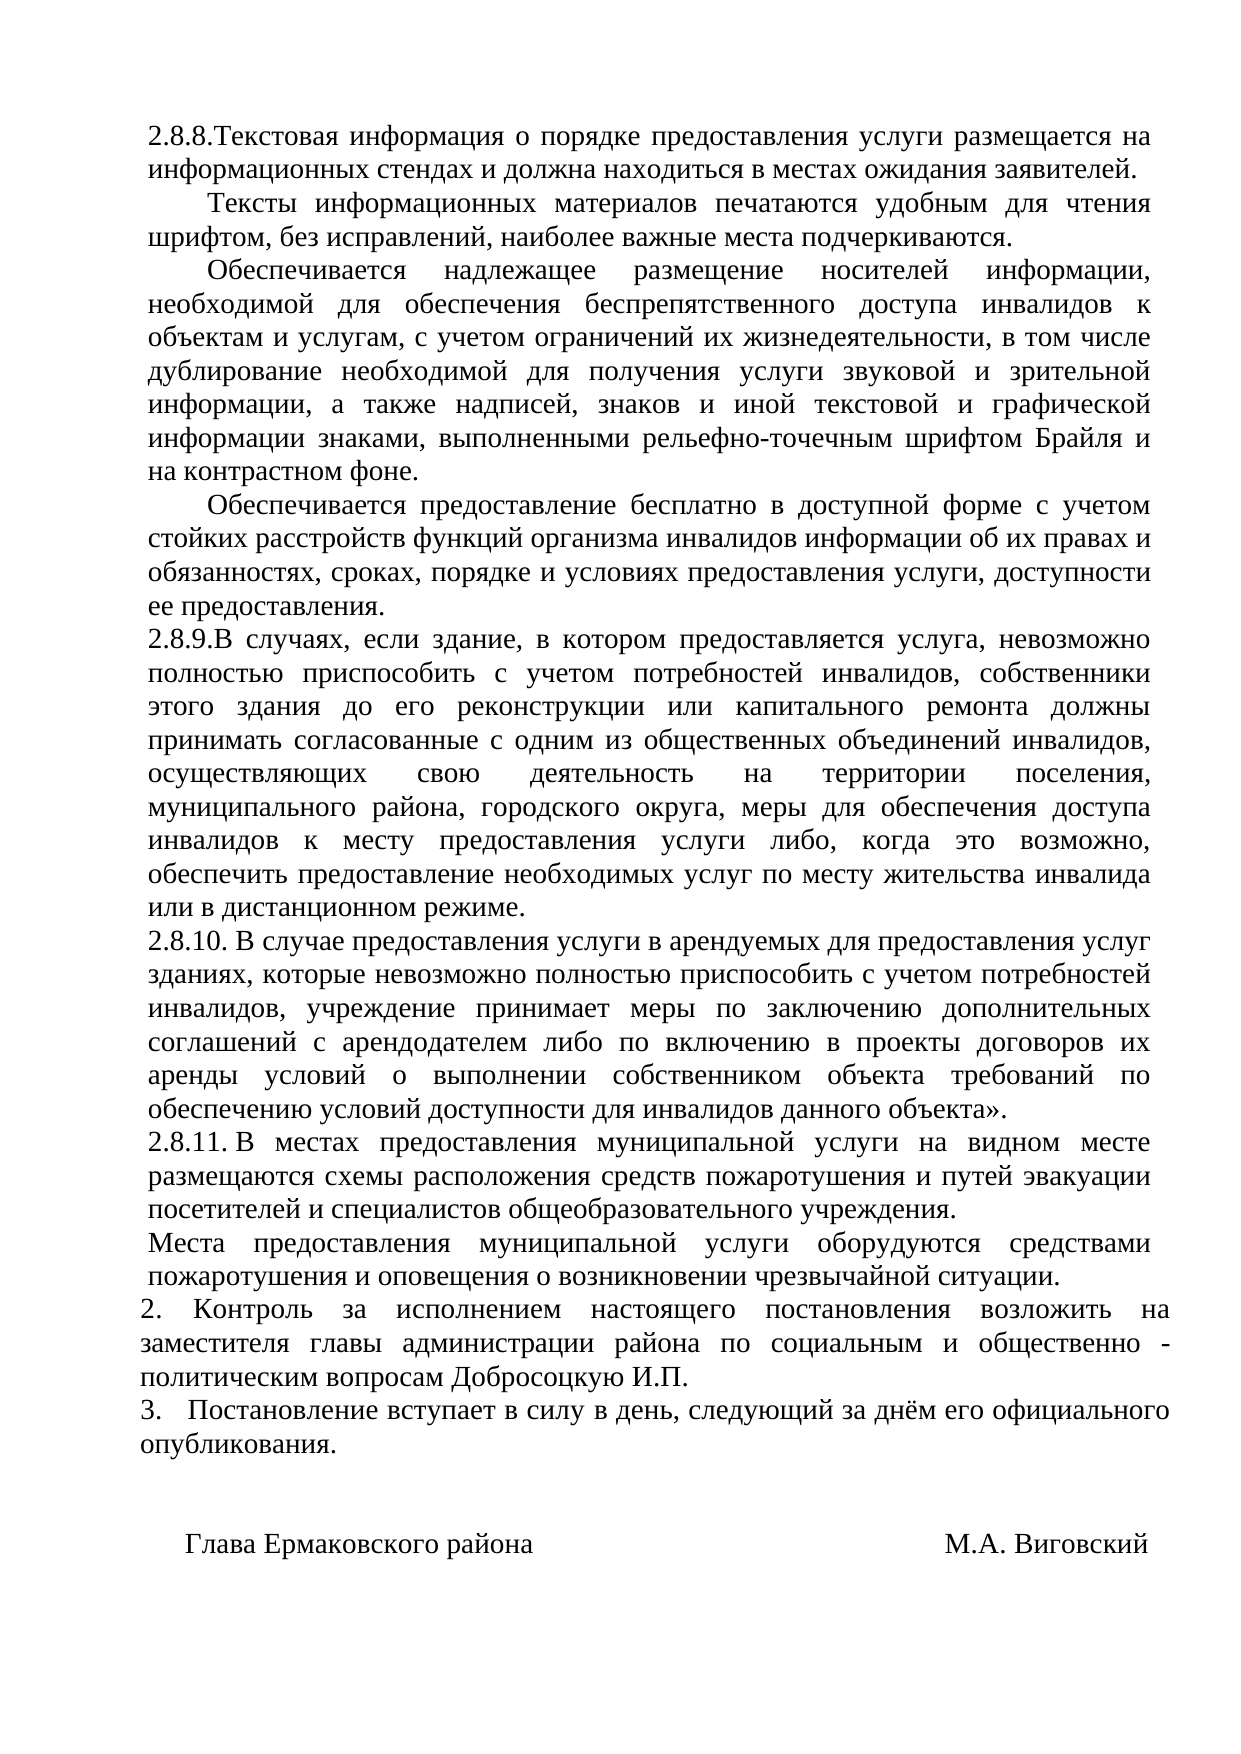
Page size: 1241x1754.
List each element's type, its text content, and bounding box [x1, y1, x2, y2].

text Места предоставления муниципальной услуги оборудуются средствами пожаротушения и оповещения о возникновении чрезвычайной ситуации. [148, 1225, 1152, 1292]
text 2. Контроль за исполнением настоящего постановления возложить на заместителя главы администрации района по социальным и общественно - политическим вопросам Добросоцкую И.П. [140, 1292, 1171, 1393]
text Обеспечивается предоставление бесплатно в доступной форме с учетом стойких расстройств функций организма инвалидов информации об их правах и обязанностях, сроках, порядке и условиях предоставления услуги, доступности ее предоставления. [148, 487, 1152, 621]
text 3. Постановление вступает в силу в день, следующий за днём его официального опубликования. [140, 1393, 1171, 1460]
text Тексты информационных материалов печатаются удобным для чтения шрифтом, без исправлений, наиболее важные места подчеркиваются. [148, 185, 1152, 252]
text Обеспечивается надлежащее размещение носителей информации, необходимой для обеспечения беспрепятственного доступа инвалидов к объектам и услугам, с учетом ограничений их жизнедеятельности, в том числе дублирование необходимой для получения услуги звуковой и зрительной информации, а также надписей, знаков и иной текстовой и графической информации знаками, выполненными рельефно-точечным шрифтом Брайля и на контрастном фоне. [148, 252, 1152, 487]
text 2.8.9.В случаях, если здание, в котором предоставляется услуга, невозможно полностью приспособить с учетом потребностей инвалидов, собственники этого здания до его реконструкции или капитального ремонта должны принимать согласованные с одним из общественных объединений инвалидов, осуществляющих свою деятельность на территории поселения, муниципального района, городского округа, меры для обеспечения доступа инвалидов к месту предоставления услуги либо, когда это возможно, обеспечить предоставление необходимых услуг по месту жительства инвалида или в дистанционном режиме. [148, 621, 1152, 923]
text 2.8.8.Текстовая информация о порядке предоставления услуги размещается на информационных стендах и должна находиться в местах ожидания заявителей. [148, 118, 1152, 185]
text 2.8.11. В местах предоставления муниципальной услуги на видном месте размещаются схемы расположения средств пожаротушения и путей эвакуации посетителей и специалистов общеобразовательного учреждения. [148, 1124, 1152, 1225]
text Глава Ермаковского района М.А. Виговский [177, 1527, 1171, 1560]
text 2.8.10. В случае предоставления услуги в арендуемых для предоставления услуг зданиях, которые невозможно полностью приспособить с учетом потребностей инвалидов, учреждение принимает меры по заключению дополнительных соглашений с арендодателем либо по включению в проекты договоров их аренды условий о выполнении собственником объекта требований по обеспечению условий доступности для инвалидов данного объекта». [148, 923, 1152, 1124]
